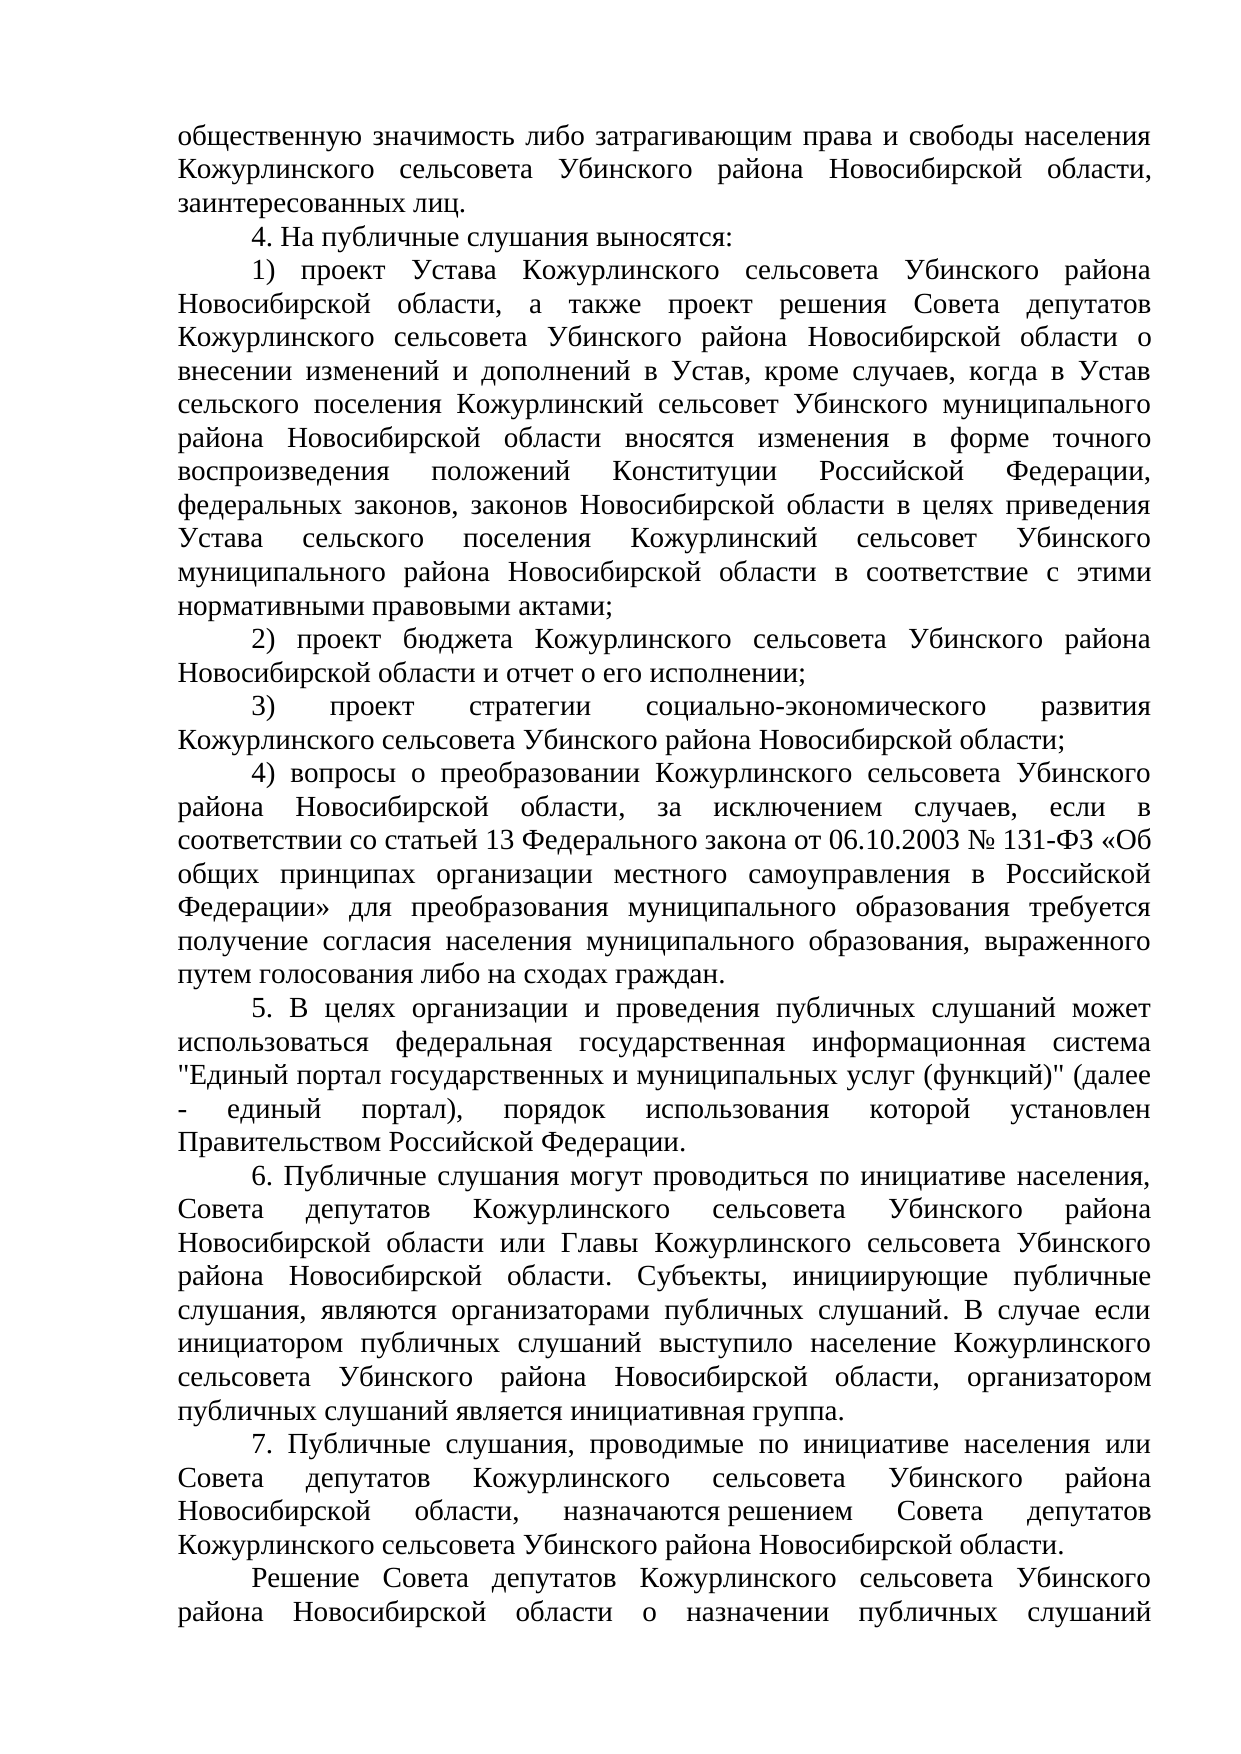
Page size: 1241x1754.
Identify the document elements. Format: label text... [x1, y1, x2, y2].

text 6. Публичные слушания могут проводиться по инициативе населения, Совета депутатов Кожурлинского сельсовета Убинского района Новосибирской области или Главы Кожурлинского сельсовета Убинского района Новосибирской области. Субъекты, инициирующие публичные слушания, являются организаторами публичных слушаний. В случае если инициатором публичных слушаний выступило население Кожурлинского сельсовета Убинского района Новосибирской области, организатором публичных слушаний является инициативная группа. [177, 1158, 1152, 1426]
text 5. В целях организации и проведения публичных слушаний может использоваться федеральная государственная информационная система "Единый портал государственных и муниципальных услуг (функций)" (далее - единый портал), порядок использования которой установлен Правительством Российской Федерации. [177, 990, 1152, 1158]
text 7. Публичные слушания, проводимые по инициативе населения или Совета депутатов Кожурлинского сельсовета Убинского района Новосибирской области, назначаются решением Совета депутатов Кожурлинского сельсовета Убинского района Новосибирской области. [177, 1426, 1152, 1560]
text 4. На публичные слушания выносятся: [177, 219, 1152, 252]
text 1) проект Устава Кожурлинского сельсовета Убинского района Новосибирской области, а также проект решения Совета депутатов Кожурлинского сельсовета Убинского района Новосибирской области о внесении изменений и дополнений в Устав, кроме случаев, когда в Устав сельского поселения Кожурлинский сельсовет Убинского муниципального района Новосибирской области вносятся изменения в форме точного воспроизведения положений Конституции Российской Федерации, федеральных законов, законов Новосибирской области в целях приведения Устава сельского поселения Кожурлинский сельсовет Убинского муниципального района Новосибирской области в соответствие с этими нормативными правовыми актами; [177, 252, 1152, 621]
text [177, 1560, 1152, 1627]
text 4) вопросы о преобразовании Кожурлинского сельсовета Убинского района Новосибирской области, за исключением случаев, если в соответствии со статьей 13 Федерального закона от 06.10.2003 № 131-ФЗ «Об общих принципах организации местного самоуправления в Российской Федерации» для преобразования муниципального образования требуется получение согласия населения муниципального образования, выраженного путем голосования либо на сходах граждан. [177, 755, 1152, 990]
text 3) проект стратегии социально-экономического развития Кожурлинского сельсовета Убинского района Новосибирской области; [177, 688, 1152, 755]
text 2) проект бюджета Кожурлинского сельсовета Убинского района Новосибирской области и отчет о его исполнении; [177, 621, 1152, 688]
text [177, 118, 1152, 219]
